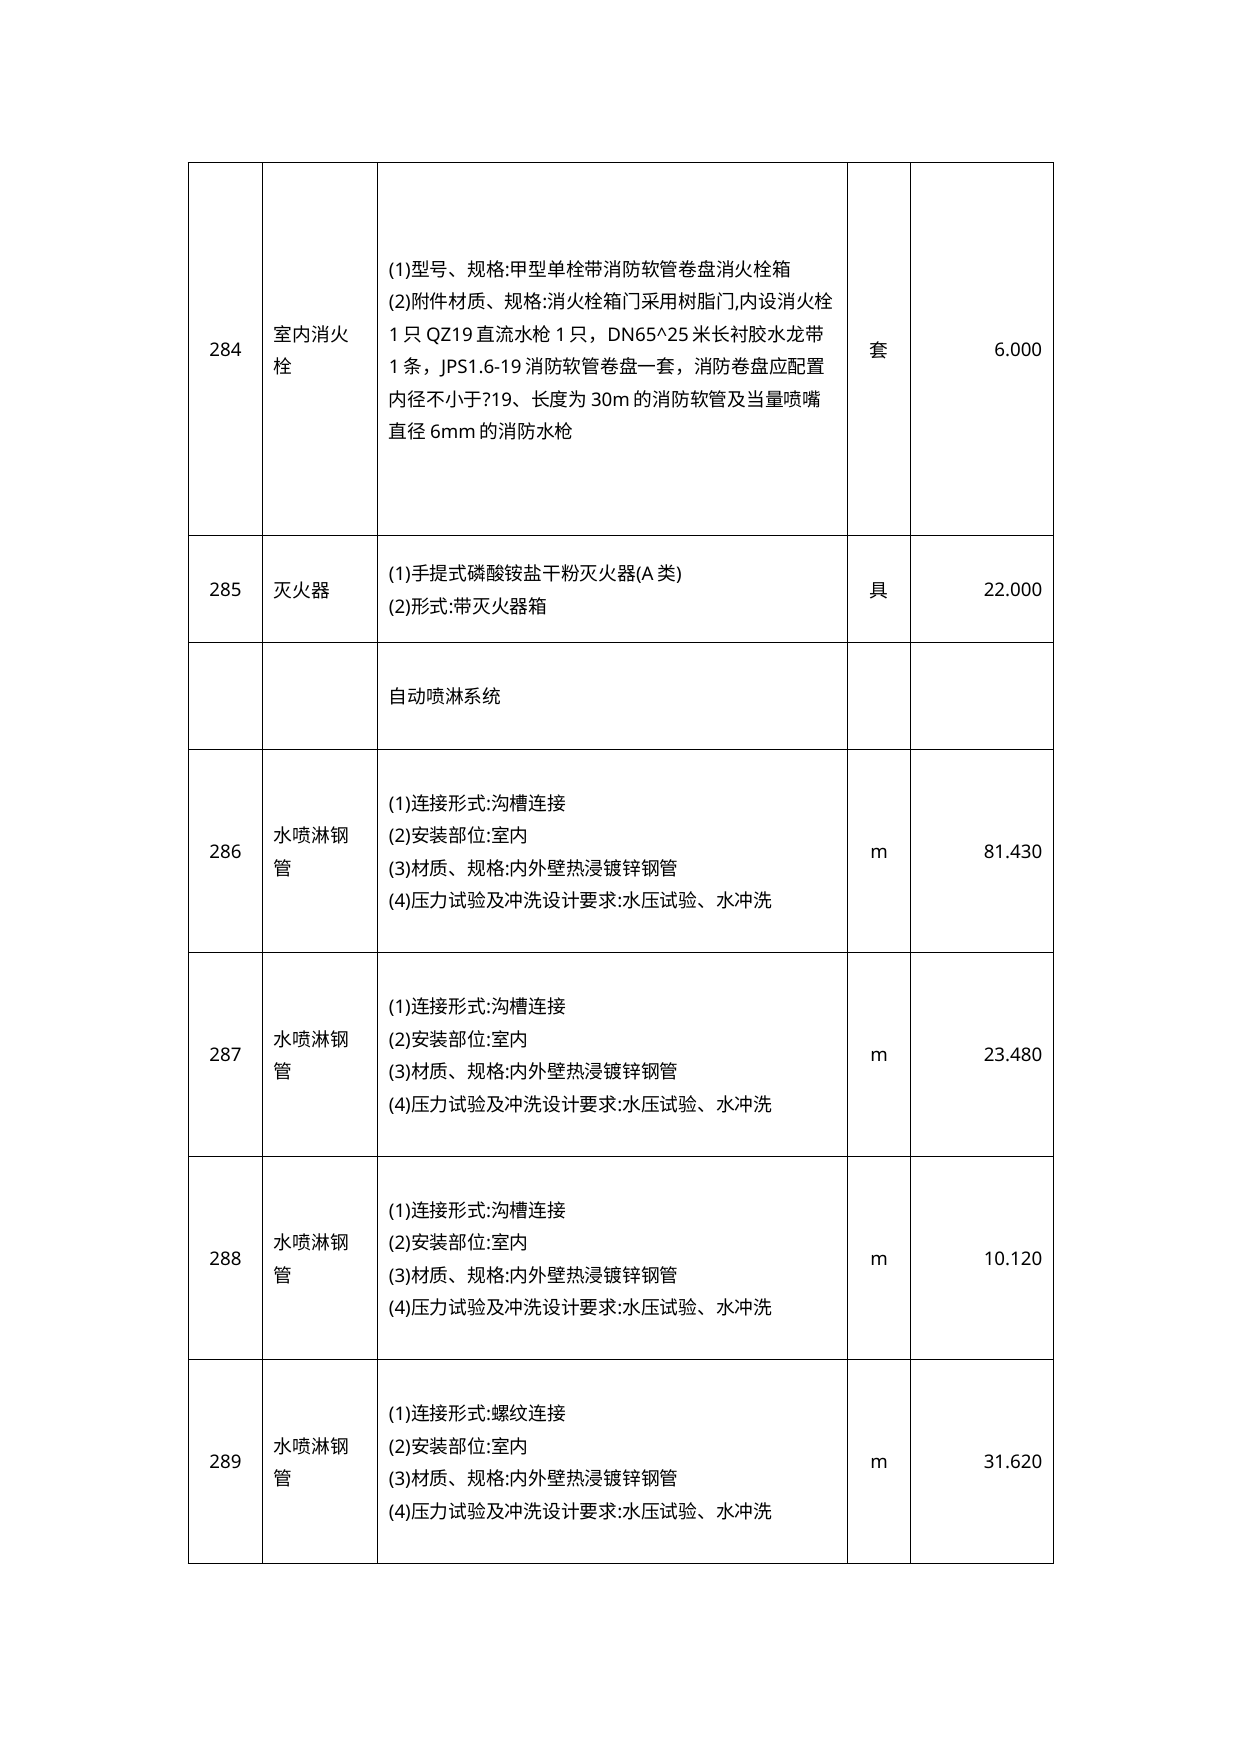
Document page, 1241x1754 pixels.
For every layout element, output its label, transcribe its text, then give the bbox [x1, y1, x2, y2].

table_cell 套 [848, 163, 910, 535]
table_cell 286 [189, 750, 262, 952]
table_cell 287 [189, 953, 262, 1156]
table_cell m [848, 953, 910, 1156]
table_cell [189, 643, 262, 748]
table_cell 23.480 [911, 953, 1053, 1156]
table_cell 自动喷淋系统 [378, 643, 847, 748]
table_cell 288 [189, 1157, 262, 1359]
table_cell (1)连接形式:沟槽连接 (2)安装部位:室内 (3)材质、规格:内外壁热浸镀锌钢管 (4)压力试验及冲洗设计要求:水压试验、水冲洗 [378, 750, 847, 952]
table_cell 31.620 [911, 1360, 1053, 1563]
table_cell m [848, 1157, 910, 1359]
table_cell m [848, 1360, 910, 1563]
table_cell [911, 643, 1053, 748]
table_cell (1)手提式磷酸铵盐干粉灭火器(A类) (2)形式:带灭火器箱 [378, 536, 847, 642]
table_cell 室内消火栓 [263, 163, 377, 535]
table_cell 284 [189, 163, 262, 535]
table_cell 水喷淋钢管 [263, 1360, 377, 1563]
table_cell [378, 1360, 847, 1563]
table_cell m [848, 750, 910, 952]
table_cell (1)连接形式:沟槽连接 (2)安装部位:室内 (3)材质、规格:内外壁热浸镀锌钢管 (4)压力试验及冲洗设计要求:水压试验、水冲洗 [378, 953, 847, 1156]
table_cell 具 [848, 536, 910, 642]
table_cell [848, 643, 910, 748]
table_cell 285 [189, 536, 262, 642]
table_cell 289 [189, 1360, 262, 1563]
table_cell 10.120 [911, 1157, 1053, 1359]
table_cell (1)连接形式:沟槽连接 (2)安装部位:室内 (3)材质、规格:内外壁热浸镀锌钢管 (4)压力试验及冲洗设计要求:水压试验、水冲洗 [378, 1157, 847, 1359]
table_cell 6.000 [911, 163, 1053, 535]
table_cell 81.430 [911, 750, 1053, 952]
table_cell 灭火器 [263, 536, 377, 642]
table_cell 水喷淋钢管 [263, 750, 377, 952]
table_cell 水喷淋钢管 [263, 1157, 377, 1359]
table_cell [263, 643, 377, 748]
table_cell 水喷淋钢管 [263, 953, 377, 1156]
table_cell (1)型号、规格:甲型单栓带消防软管卷盘消火栓箱 (2)附件材质、规格:消火栓箱门采用树脂门,内设消火栓1只QZ19直流水枪1只，DN65^25米长衬胶水龙带1条，JPS1.6-19消防软管卷盘一套，消防卷盘应配置内径不小于?19、长度为30m的消防软管及当量喷嘴直径6mm的消防水枪 [378, 163, 847, 535]
table_cell 22.000 [911, 536, 1053, 642]
